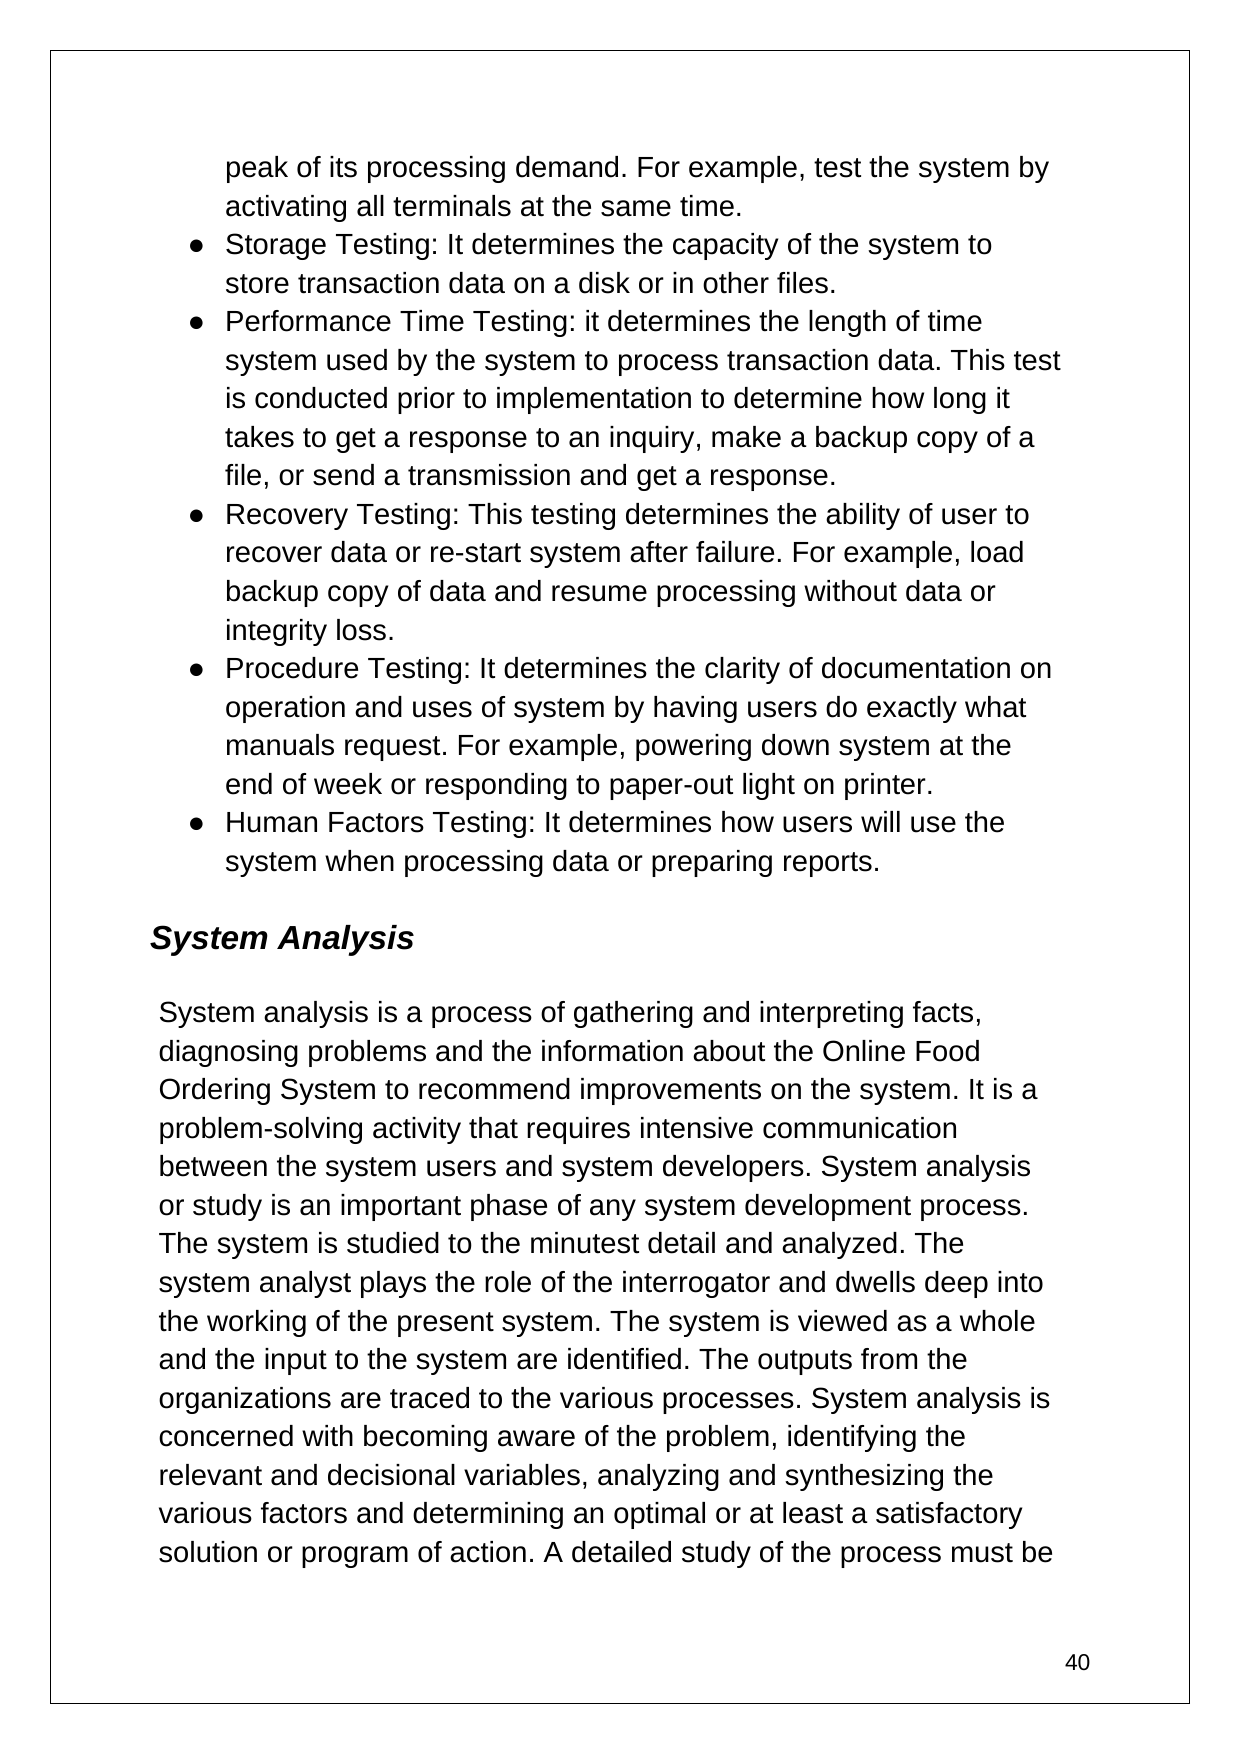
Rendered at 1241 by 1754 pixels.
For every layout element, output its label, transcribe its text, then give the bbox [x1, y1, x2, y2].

list Procedure Testing: It determines the clarity of documentation on operation and uses of system by having users do exactly what manuals request. For example, powering down system at the end of week or responding to paper-out light on printer. [187, 651, 1063, 800]
list Recovery Testing: This testing determines the ability of user to recover data or re-start system after failure. For example, load backup copy of data and resume processing without data or integrity loss. [187, 497, 1063, 646]
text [158, 995, 1063, 1568]
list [187, 150, 1063, 222]
list Performance Time Testing: it determines the length of time system used by the system to process transaction data. This test is conducted prior to implementation to determine how long it takes to get a response to an inquiry, make a backup copy of a file, or send a transmission and get a response. [187, 304, 1063, 492]
list Human Factors Testing: It determines how users will use the system when processing data or preparing reports. [187, 805, 1063, 877]
text System Analysis [150, 918, 1090, 956]
list Storage Testing: It determines the capacity of the system to store transaction data on a disk or in other files. [187, 227, 1063, 299]
